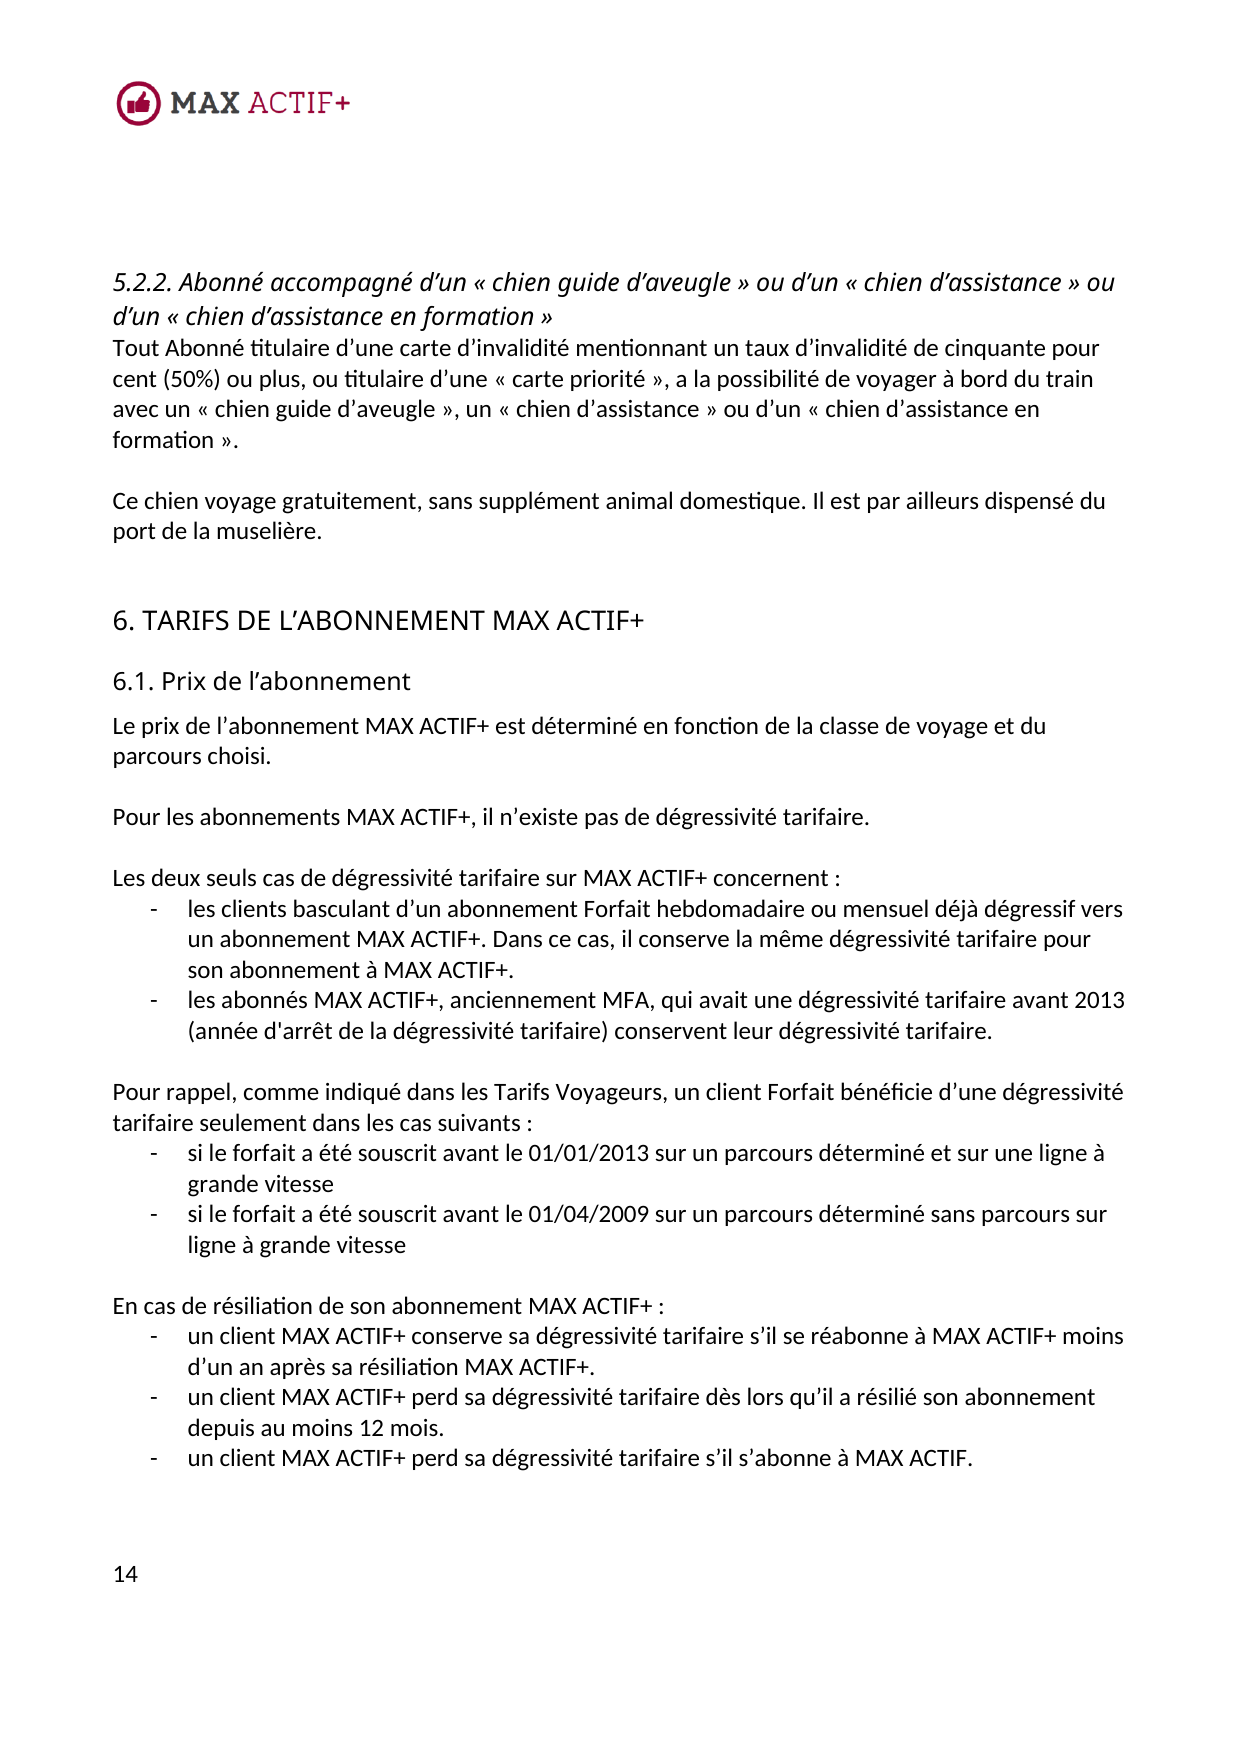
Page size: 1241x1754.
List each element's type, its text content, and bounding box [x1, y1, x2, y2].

list les clients basculant d’un abonnement Forfait hebdomadaire ou mensuel déjà dégressif vers un abonnement MAX ACTIF+. Dans ce cas, il conserve la même dégressivité tarifaire pour son abonnement à MAX ACTIF+. [150, 893, 1128, 984]
text Les deux seuls cas de dégressivité tarifaire sur MAX ACTIF+ concernent : [112, 862, 1128, 893]
subtitle 6. TARIFS DE L’ABONNEMENT MAX ACTIF+ [112, 601, 1128, 638]
text En cas de résiliation de son abonnement MAX ACTIF+ : [112, 1290, 1128, 1320]
list un client MAX ACTIF+ perd sa dégressivité tarifaire dès lors qu’il a résilié son abonnement depuis au moins 12 mois. [150, 1381, 1128, 1442]
list les abonnés MAX ACTIF+, anciennement MFA, qui avait une dégressivité tarifaire avant 2013 (année d'arrêt de la dégressivité tarifaire) conservent leur dégressivité tarifaire. [150, 984, 1128, 1046]
subtitle 6.1. Prix de l’abonnement [112, 663, 1128, 697]
text Pour rappel, comme indiqué dans les Tarifs Voyageurs, un client Forfait bénéficie d’une dégressivité tarifaire seulement dans les cas suivants : [112, 1076, 1128, 1137]
list si le forfait a été souscrit avant le 01/04/2009 sur un parcours déterminé sans parcours sur ligne à grande vitesse [150, 1198, 1128, 1259]
list un client MAX ACTIF+ perd sa dégressivité tarifaire s’il s’abonne à MAX ACTIF. [150, 1442, 1128, 1473]
list si le forfait a été souscrit avant le 01/01/2013 sur un parcours déterminé et sur une ligne à grande vitesse [150, 1137, 1128, 1198]
list un client MAX ACTIF+ conserve sa dégressivité tarifaire s’il se réabonne à MAX ACTIF+ moins d’un an après sa résiliation MAX ACTIF+. [150, 1320, 1128, 1381]
text Tout Abonné titulaire d’une carte d’invalidité mentionnant un taux d’invalidité de cinquante pour cent (50%) ou plus, ou titulaire d’une « carte priorité », a la possibilité de voyager à bord du train avec un « chien guide d’aveugle », un « chien d’assistance » ou d’un « chien d’assistance en formation ». [112, 332, 1128, 454]
subtitle 5.2.2. Abonné accompagné d’un « chien guide d’aveugle » ou d’un « chien d’assistance » ou d’un « chien d’assistance en formation » [112, 264, 1128, 332]
picture [112, 73, 357, 138]
text Ce chien voyage gratuitement, sans supplément animal domestique. Il est par ailleurs dispensé du port de la muselière. [112, 485, 1128, 546]
text Le prix de l’abonnement MAX ACTIF+ est déterminé en fonction de la classe de voyage et du parcours choisi. [112, 710, 1128, 771]
text Pour les abonnements MAX ACTIF+, il n’existe pas de dégressivité tarifaire. [112, 801, 1128, 832]
